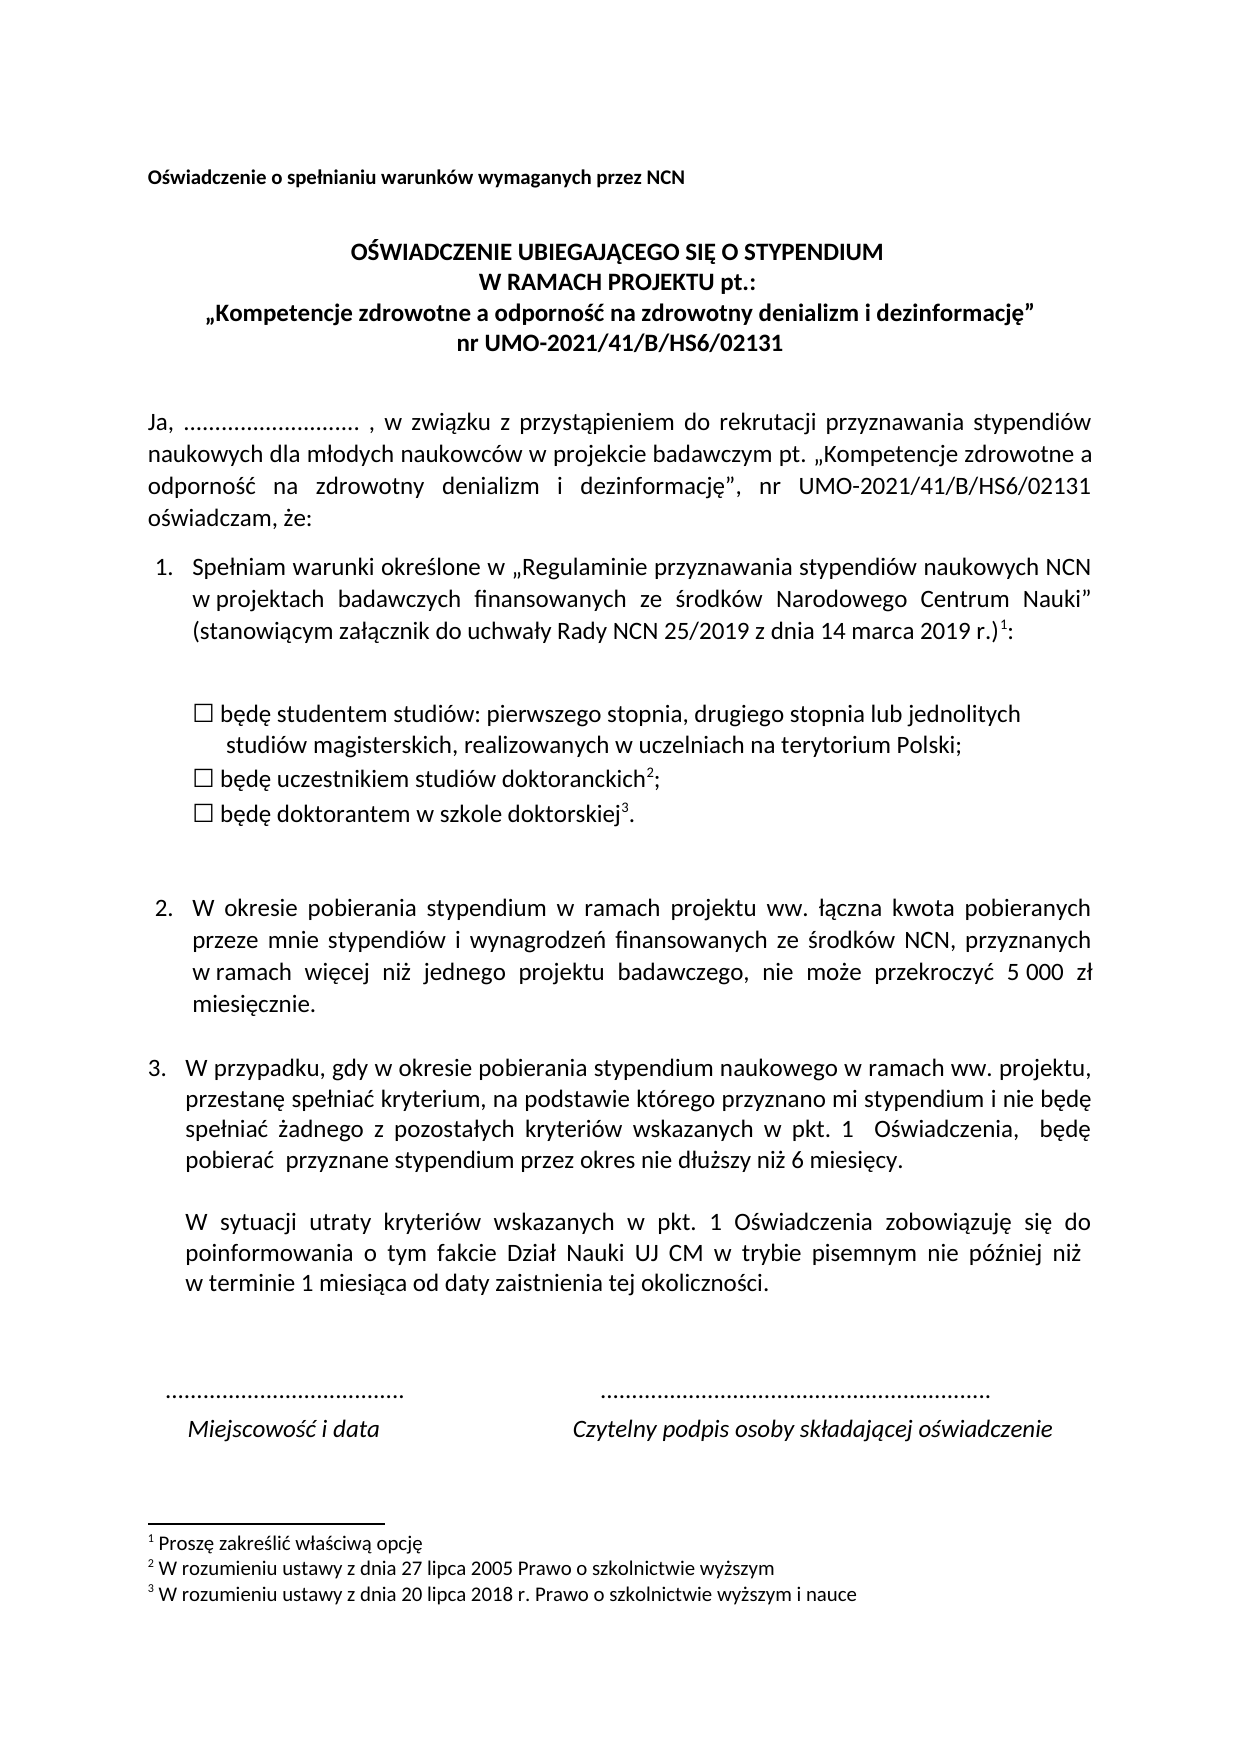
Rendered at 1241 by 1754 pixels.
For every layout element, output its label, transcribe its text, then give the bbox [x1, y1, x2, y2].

list W przypadku, gdy w okresie pobierania stypendium naukowego w ramach ww. projektu, przestanę spełniać kryterium, na podstawie którego przyznano mi stypendium i nie będę spełniać żadnego z pozostałych kryteriów wskazanych w pkt. 1 Oświadczenia, będę pobierać przyznane stypendium przez okres nie dłuższy niż 6 miesięcy. [148, 1052, 1093, 1174]
list W okresie pobierania stypendium w ramach projektu ww. łączna kwota pobieranych przeze mnie stypendiów i wynagrodzeń finansowanych ze środków NCN, przyznanych w ramach więcej niż jednego projektu badawczego, nie może przekroczyć 5 000 zł miesięcznie. [154, 892, 1093, 1019]
text Ja, ............................ , w związku z przystąpieniem do rekrutacji przyznawania stypendiów naukowych dla młodych naukowców w projekcie badawczym pt. „Kompetencje zdrowotne a odporność na zdrowotny denializm i dezinformację”, nr UMO-2021/41/B/HS6/02131 oświadczam, że: [148, 406, 1093, 533]
subtitle Oświadczenie o spełnianiu warunków wymaganych przez NCN [148, 164, 1093, 190]
text OŚWIADCZENIE UBIEGAJĄCEGO SIĘ O STYPENDIUM W RAMACH PROJEKTU pt.: „Kompetencje zdrowotne a odporność na zdrowotny denializm i dezinformację” nr UMO-2021/41/B/HS6/02131 [148, 236, 1093, 358]
text będę studentem studiów: pierwszego stopnia, drugiego stopnia lub jednolitych [192, 696, 1093, 730]
text będę doktorantem w szkole doktorskiej. [192, 796, 1093, 830]
text będę uczestnikiem studiów doktoranckich; [192, 760, 1093, 794]
table_header ...................................... Miejscowość i data [148, 1375, 422, 1451]
list W sytuacji utraty kryteriów wskazanych w pkt. 1 Oświadczenia zobowiązuję się do poinformowania o tym fakcie Dział Nauki UJ CM w trybie pisemnym nie później niż w terminie 1 miesiąca od daty zaistnienia tej okoliczności. [185, 1206, 1093, 1298]
table_header .............................................................. Czytelny podpis osoby składającej oświadczenie [422, 1375, 1169, 1451]
list Spełniam warunki określone w „Regulaminie przyznawania stypendiów naukowych NCN w projektach badawczych finansowanych ze środków Narodowego Centrum Nauki” (stanowiącym załącznik do uchwały Rady NCN 25/2019 z dnia 14 marca 2019 r.): [154, 551, 1093, 646]
text studiów magisterskich, realizowanych w uczelniach na terytorium Polski; [192, 730, 1093, 760]
